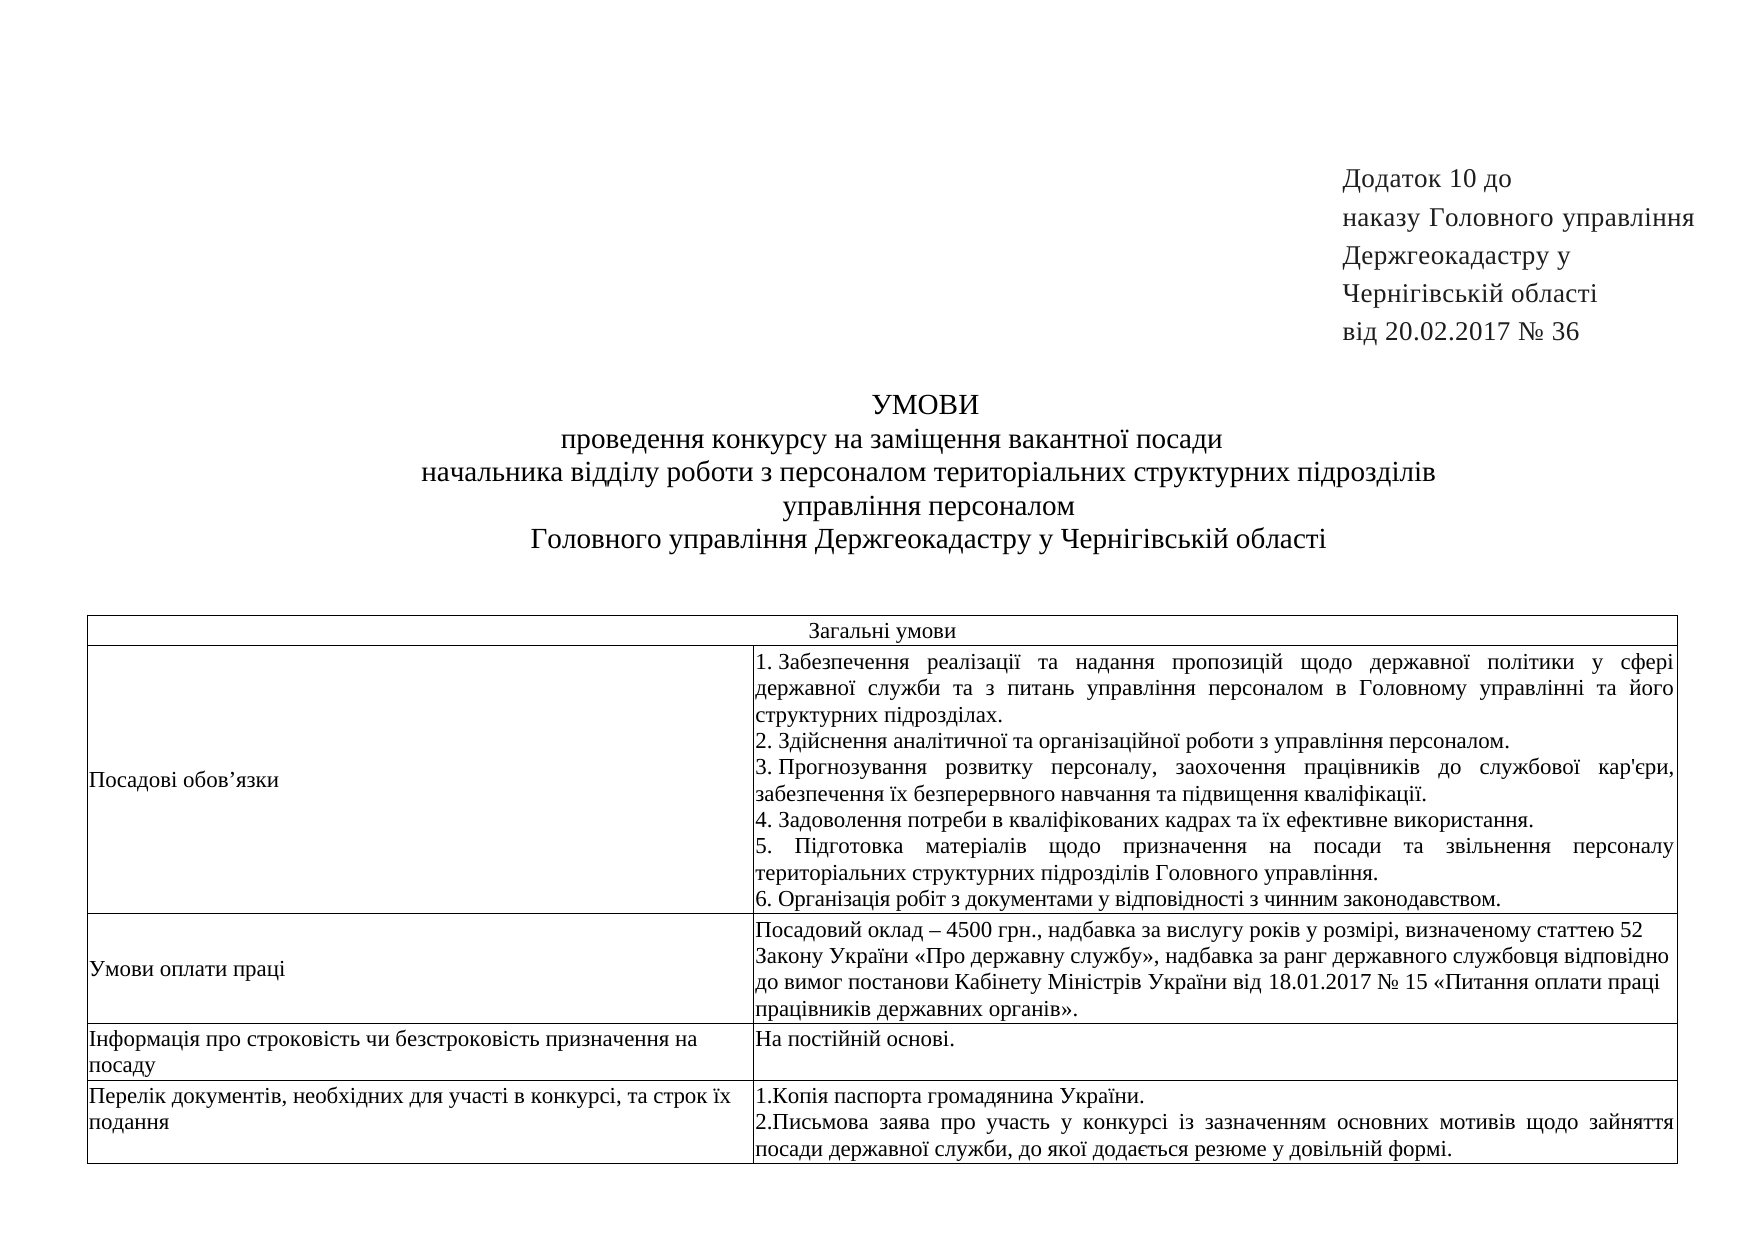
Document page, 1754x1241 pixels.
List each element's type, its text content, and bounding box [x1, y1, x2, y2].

table_header Загальні умови [88, 616, 1677, 645]
text Головного управління Держгеокадастру у Чернігівській області [89, 521, 1695, 555]
table_cell Посадові обов’язки [88, 646, 753, 913]
table_cell Інформація про строковість чи безстроковість призначення на посаду [88, 1024, 753, 1079]
text управління персоналом [89, 488, 1695, 521]
text Чернігівській області [1342, 277, 1695, 315]
text начальника відділу роботи з персоналом територіальних структурних підрозділів [89, 454, 1695, 488]
text від 20.02.2017 № 36 [1268, 315, 1695, 354]
text УМОВИ проведення конкурсу на заміщення вакантної посади [89, 387, 1695, 454]
table_cell На постійній основі. [754, 1024, 1677, 1079]
text наказу Головного управління Держгеокадастру у [1342, 201, 1695, 277]
text Додаток 10 до [1269, 162, 1695, 201]
table_cell 1. Забезпечення реалізації та надання пропозицій щодо державної політики у сфері державної служби та з питань управління персоналом в Головному управлінні та його структурних підрозділах. 2. Здійснення аналітичної та організаційної роботи з управління персоналом. 3. Прогнозування розвитку персоналу, заохочення працівників до службової кар'єри, забезпечення їх безперервного навчання та підвищення кваліфікації. 4. Задоволення потреби в кваліфікованих кадрах та їх ефективне використання. 5. Підготовка матеріалів щодо призначення на посади та звільнення персоналу територіальних структурних підрозділів Головного управління. 6. Організація робіт з документами у відповідності з чинним законодавством. [754, 646, 1677, 913]
table_cell Посадовий оклад – 4500 грн., надбавка за вислугу років у розмірі, визначеному статтею 52 Закону України «Про державну службу», надбавка за ранг державного службовця відповідно до вимог постанови Кабінету Міністрів України від 18.01.2017 № 15 «Питання оплати праці працівників державних органів». [754, 914, 1677, 1023]
table_cell Умови оплати праці [88, 914, 753, 1023]
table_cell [754, 1081, 1677, 1163]
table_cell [88, 1081, 753, 1163]
